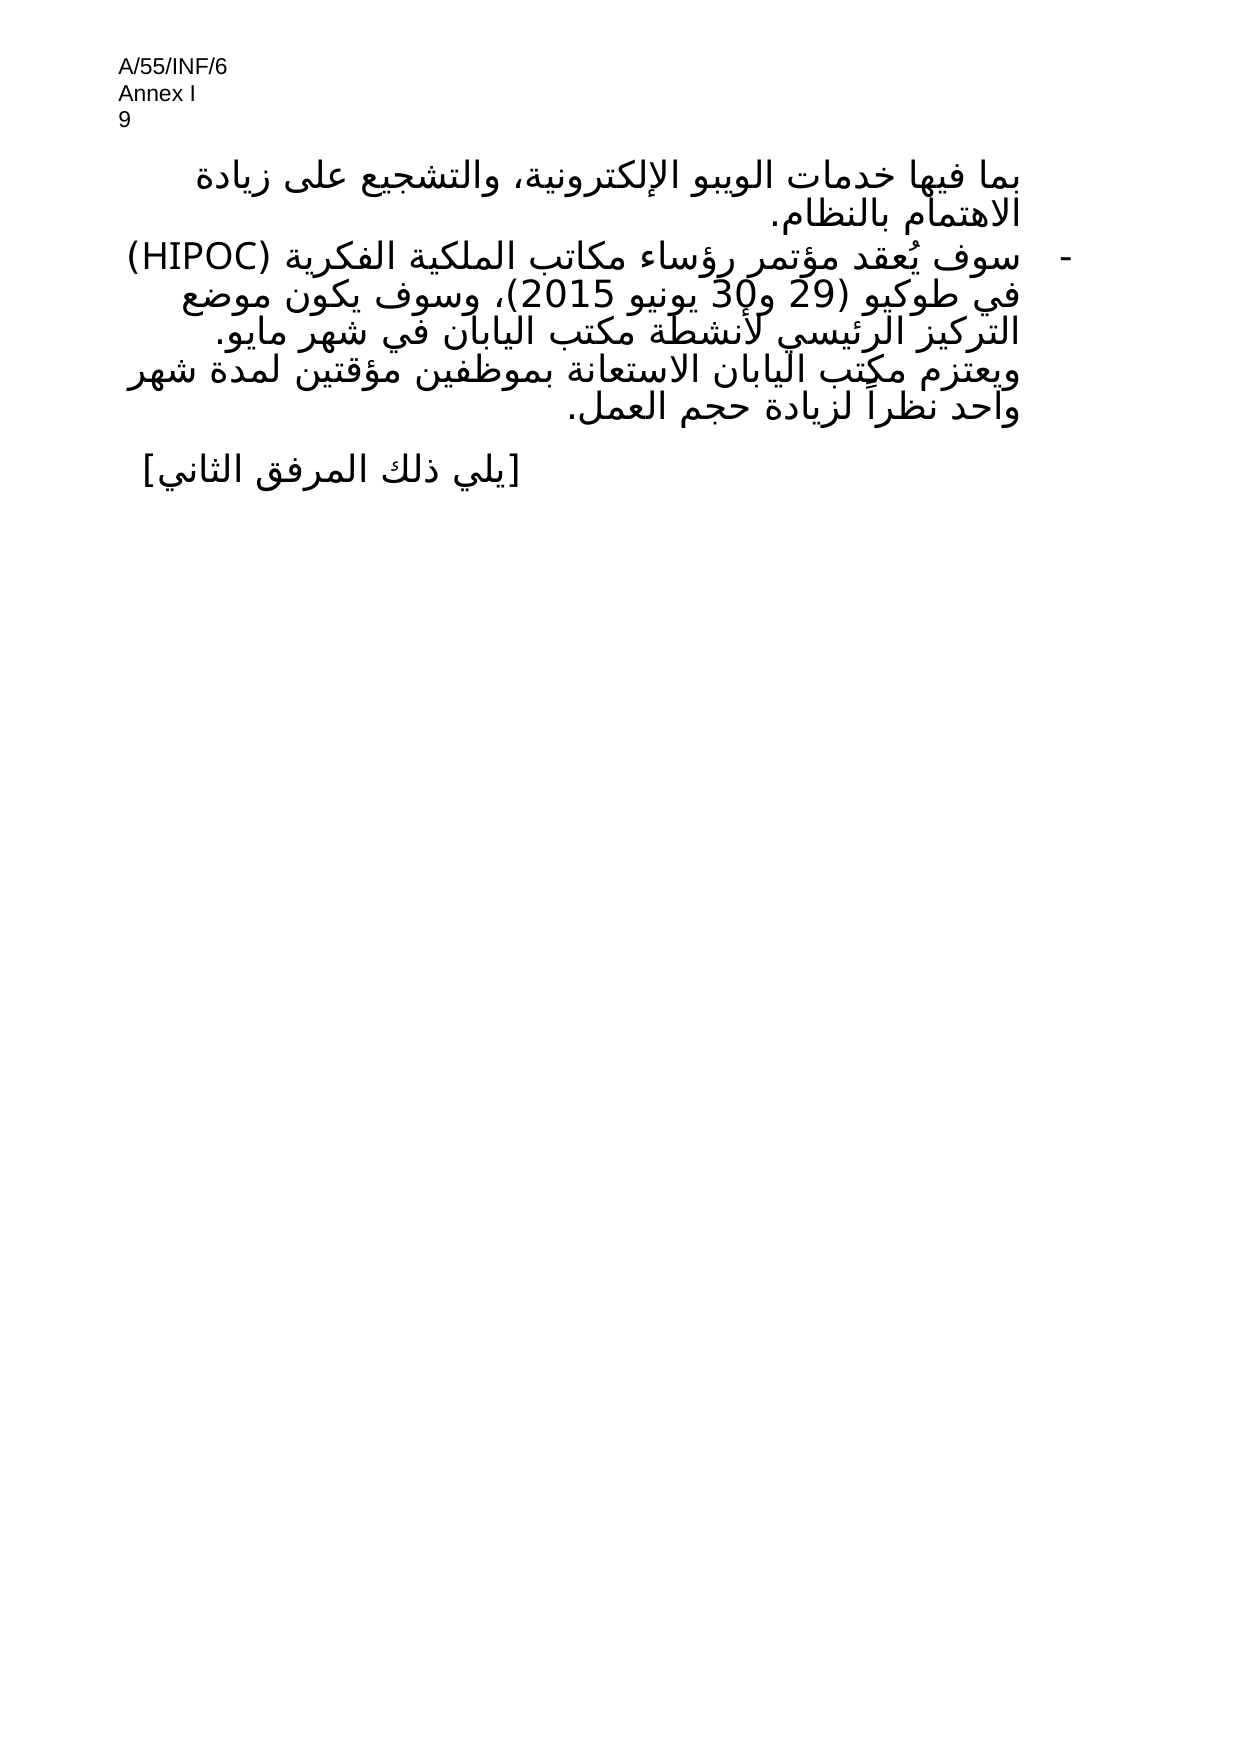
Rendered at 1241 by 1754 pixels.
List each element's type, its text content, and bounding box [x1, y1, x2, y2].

list سوف يُعقد مؤتمر رؤساء مكاتب الملكية الفكرية (HIPOC) في طوكيو (29 و30 يونيو 2015)، وسوف يكون موضع التركيز الرئيسي لأنشطة مكتب اليابان في شهر مايو. ويعتزم مكتب اليابان الاستعانة بموظفين مؤقتين لمدة شهر واحد نظراً لزيادة حجم العمل. [118, 240, 1059, 427]
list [118, 158, 1059, 233]
text [يلي ذلك المرفق الثاني] [118, 452, 521, 490]
